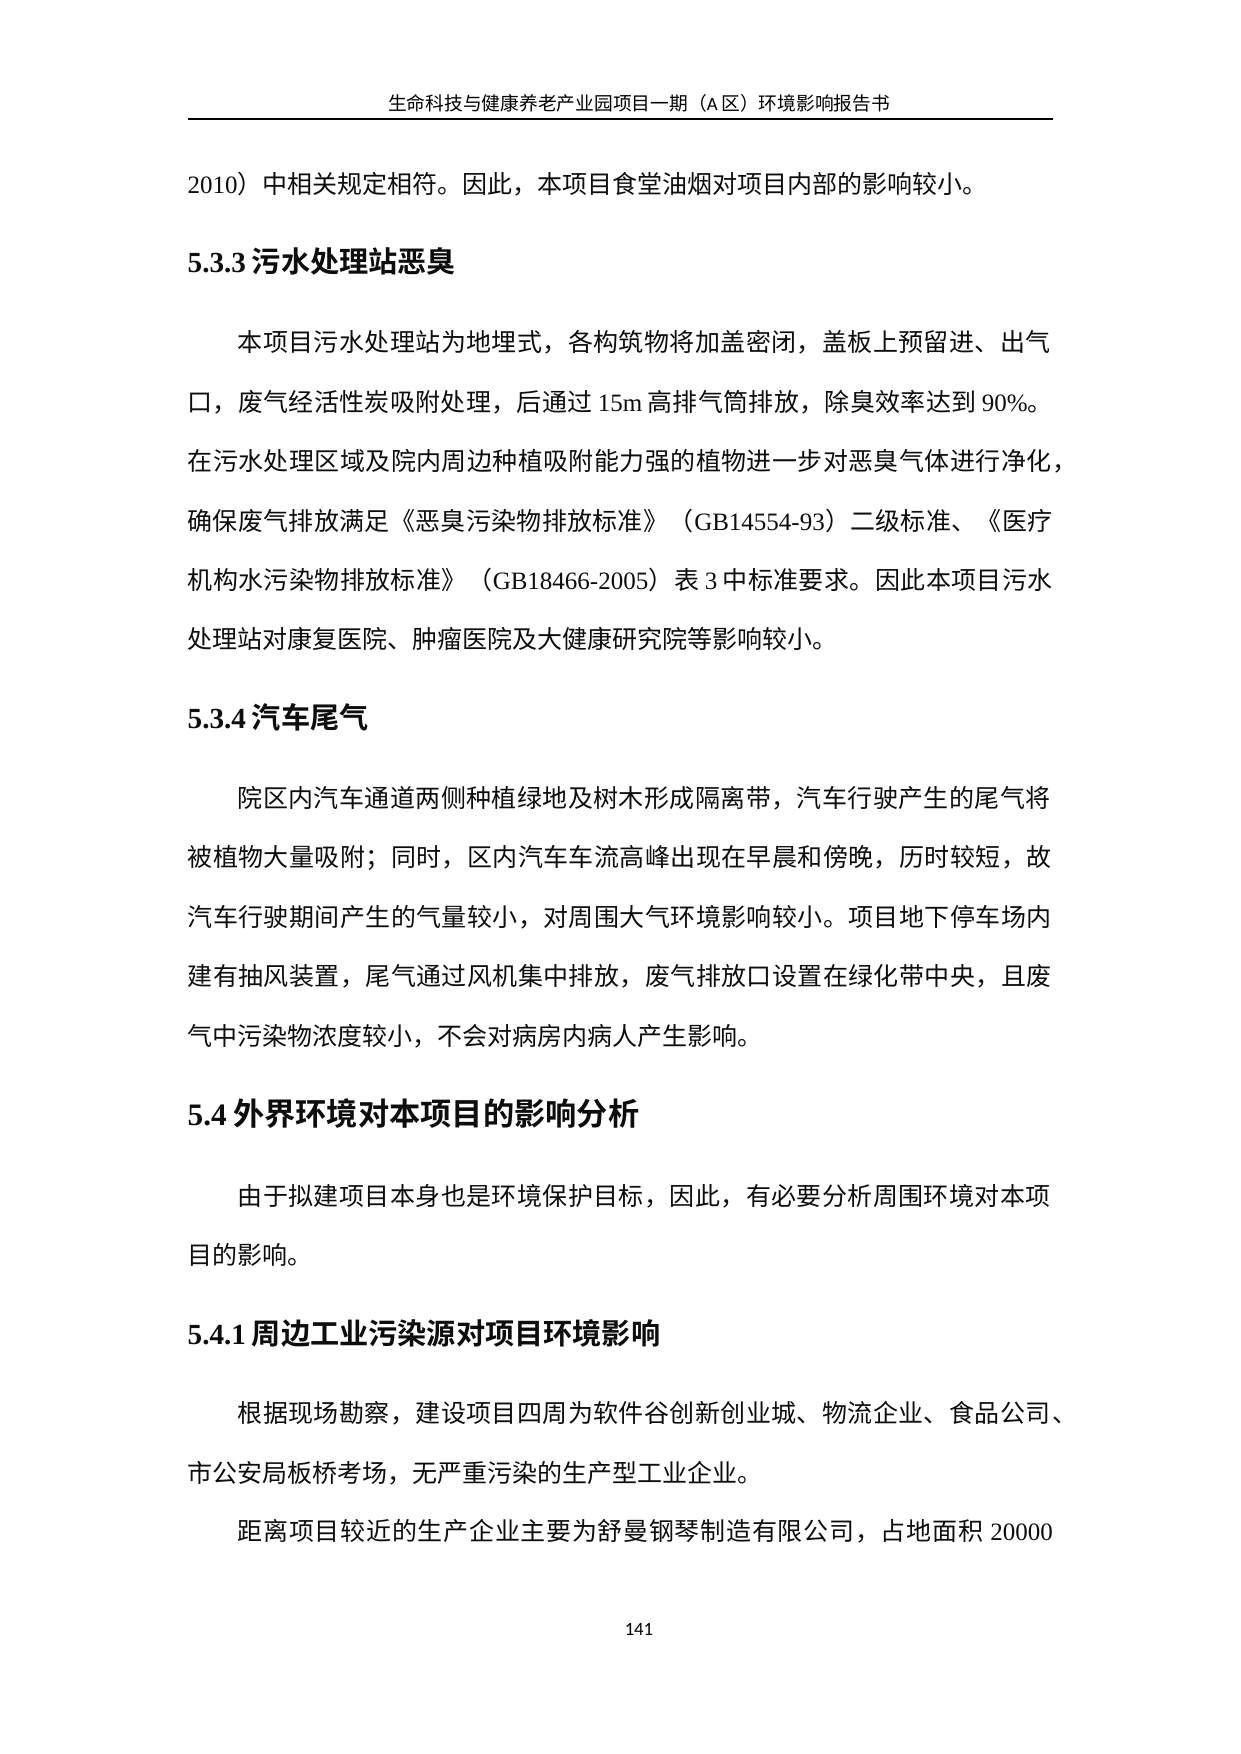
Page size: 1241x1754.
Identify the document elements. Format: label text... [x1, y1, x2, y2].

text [187, 163, 1053, 202]
text 本项目污水处理站为地埋式，各构筑物将加盖密闭，盖板上预留进、出气口，废气经活性炭吸附处理，后通过15m高排气筒排放，除臭效率达到90%。在污水处理区域及院内周边种植吸附能力强的植物进一步对恶臭气体进行净化，确保废气排放满足《恶臭污染物排放标准》（GB14554-93）二级标准、《医疗机构水污染物排放标准》（GB18466-2005）表3中标准要求。因此本项目污水处理站对康复医院、肿瘤医院及大健康研究院等影响较小。 [187, 321, 1053, 658]
subtitle 5.4外界环境对本项目的影响分析 [187, 1072, 1053, 1152]
text 由于拟建项目本身也是环境保护目标，因此，有必要分析周围环境对本项目的影响。 [187, 1174, 1053, 1273]
subtitle 5.3.4汽车尾气 [187, 676, 1053, 756]
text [187, 1509, 1053, 1549]
text 根据现场勘察，建设项目四周为软件谷创新创业城、物流企业、食品公司、市公安局板桥考场，无严重污染的生产型工业企业。 [187, 1392, 1053, 1491]
subtitle 5.3.3污水处理站恶臭 [187, 220, 1053, 300]
subtitle 5.4.1周边工业污染源对项目环境影响 [187, 1292, 1053, 1371]
text 院区内汽车通道两侧种植绿地及树木形成隔离带，汽车行驶产生的尾气将被植物大量吸附；同时，区内汽车车流高峰出现在早晨和傍晚，历时较短，故汽车行驶期间产生的气量较小，对周围大气环境影响较小。项目地下停车场内建有抽风装置，尾气通过风机集中排放，废气排放口设置在绿化带中央，且废气中污染物浓度较小，不会对病房内病人产生影响。 [187, 777, 1053, 1054]
